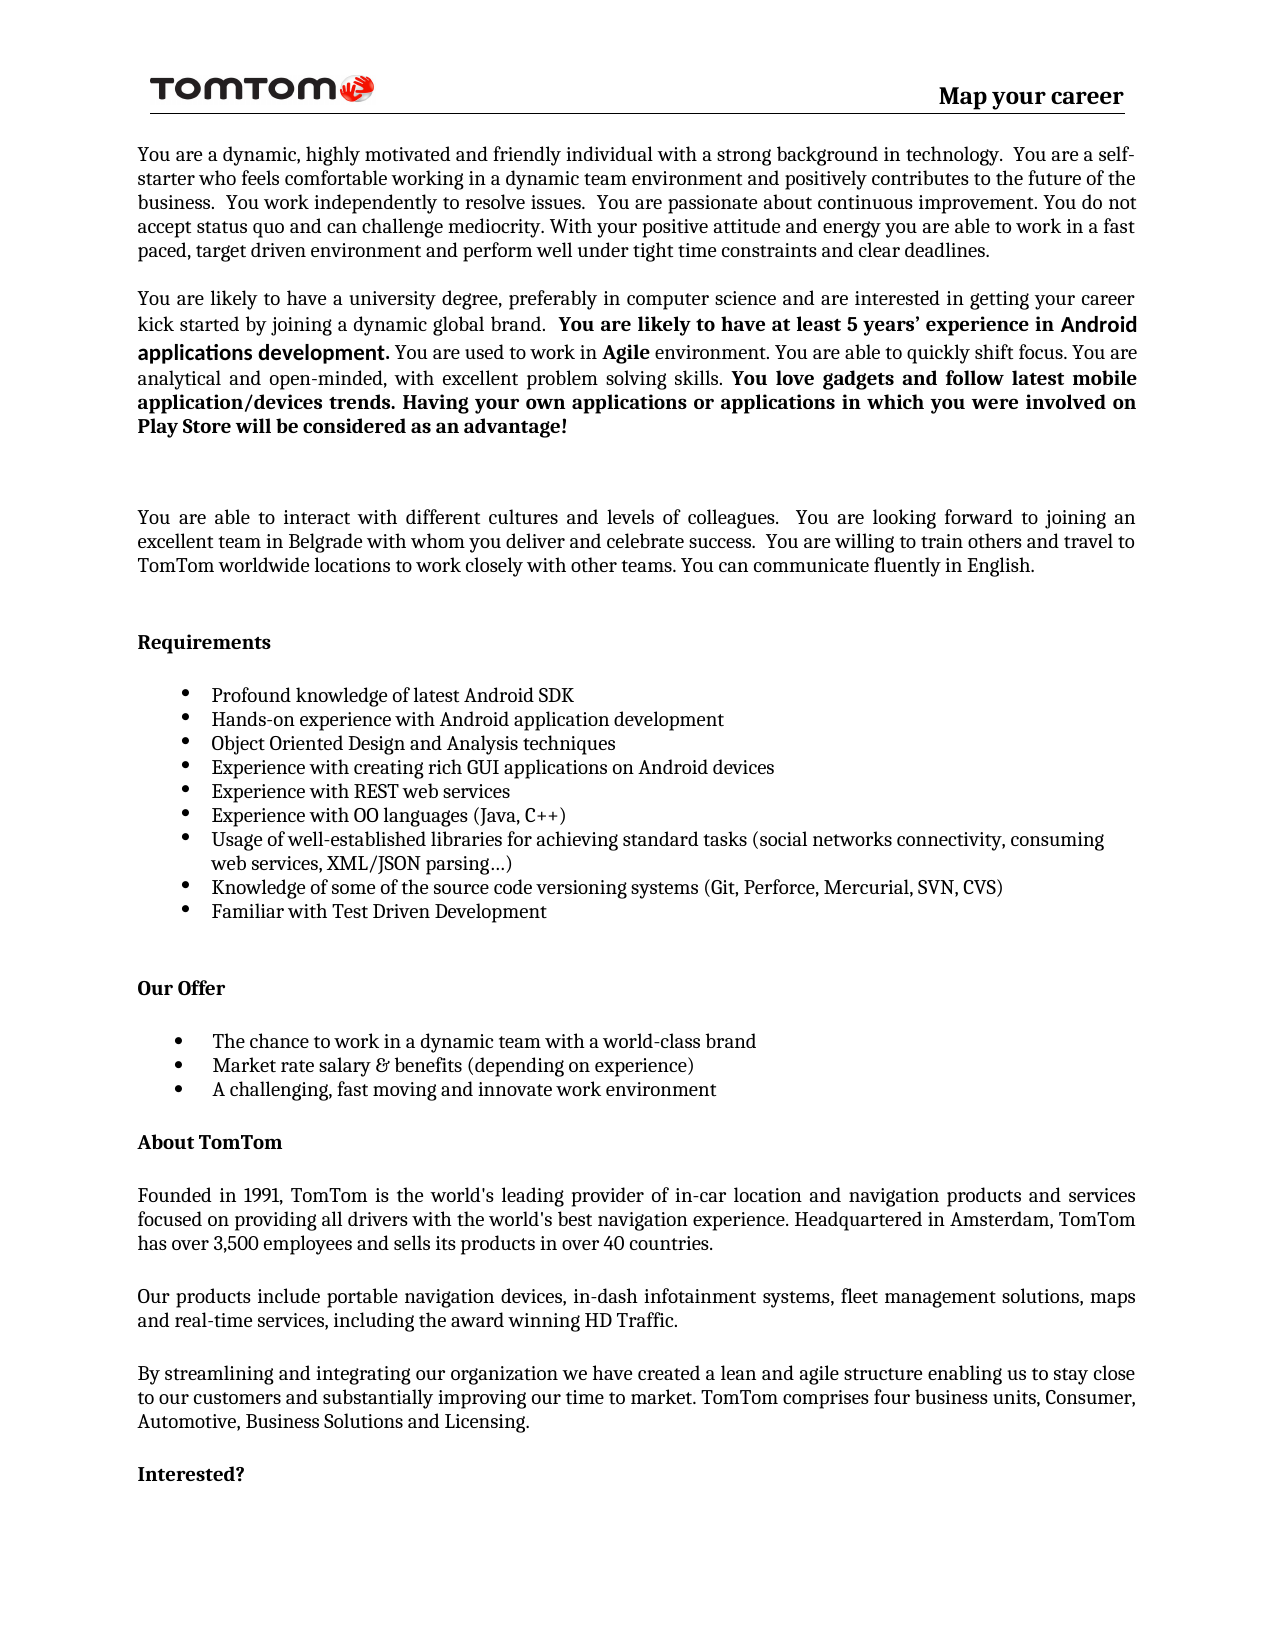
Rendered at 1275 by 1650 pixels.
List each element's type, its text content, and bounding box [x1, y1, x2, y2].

list Familiar with Test Driven Development [137, 899, 1137, 923]
list Profound knowledge of latest Android SDK [137, 684, 1137, 708]
list Experience with OO languages (Java, C++) [137, 803, 1137, 827]
text Our products include portable navigation devices, in-dash infotainment systems, fleet management solutions, maps and real-time services, including the award winning HD Traffic. [137, 1285, 1137, 1333]
list The chance to work in a dynamic team with a world-class brand [175, 1029, 1137, 1053]
text You are able to interact with different cultures and levels of colleagues. You are looking forward to joining an excellent team in Belgrade with whom you deliver and celebrate success. You are willing to train others and travel to TomTom worldwide locations to work closely with other teams. You can communicate fluently in English. [137, 506, 1137, 577]
picture [150, 75, 377, 105]
text You are a dynamic, highly motivated and friendly individual with a strong background in technology. You are a self-starter who feels comfortable working in a dynamic team environment and positively contributes to the future of the business. You work independently to resolve issues. You are passionate about continuous improvement. You do not accept status quo and can challenge mediocrity. With your positive attitude and energy you are able to work in a fast paced, target driven environment and perform well under tight time constraints and clear deadlines. [137, 143, 1137, 263]
list Usage of well-established libraries for achieving standard tasks (social networks connectivity, consuming web services, XML/JSON parsing…) [182, 827, 1137, 875]
list Object Oriented Design and Analysis techniques [137, 732, 1137, 756]
text Founded in 1991, TomTom is the world's leading provider of in-car location and navigation products and services focused on providing all drivers with the world's best navigation experience. Headquartered in Amsterdam, TomTom has over 3,500 employees and sells its products in over 40 countries. [137, 1184, 1137, 1256]
list Experience with REST web services [137, 779, 1137, 803]
text Interested? [137, 1463, 1137, 1487]
text You are likely to have a university degree, preferably in computer science and are interested in getting your career kick started by joining a dynamic global brand. You are likely to have at least 5 years’ experience in Android applications development. You are used to work in Agile environment. You are able to quickly shift focus. You are analytical and open-minded, with excellent problem solving skills. You love gadgets and follow latest mobile application/devices trends. Having your own applications or applications in which you were involved on Play Store will be considered as an advantage! [137, 287, 1137, 438]
text Our Offer [137, 976, 1137, 1000]
list Experience with creating rich GUI applications on Android devices [137, 756, 1137, 779]
list Knowledge of some of the source code versioning systems (Git, Perforce, Mercurial, SVN, CVS) [137, 875, 1137, 899]
text About TomTom [137, 1131, 1137, 1154]
list A challenging, fast moving and innovate work environment [175, 1077, 1137, 1101]
text Requirements [137, 631, 1137, 654]
list Market rate salary & benefits (depending on experience) [175, 1053, 1137, 1077]
text By streamlining and integrating our organization we have created a lean and agile structure enabling us to stay close to our customers and substantially improving our time to market. TomTom comprises four business units, Consumer, Automotive, Business Solutions and Licensing. [137, 1362, 1137, 1434]
list Hands-on experience with Android application development [137, 708, 1137, 732]
